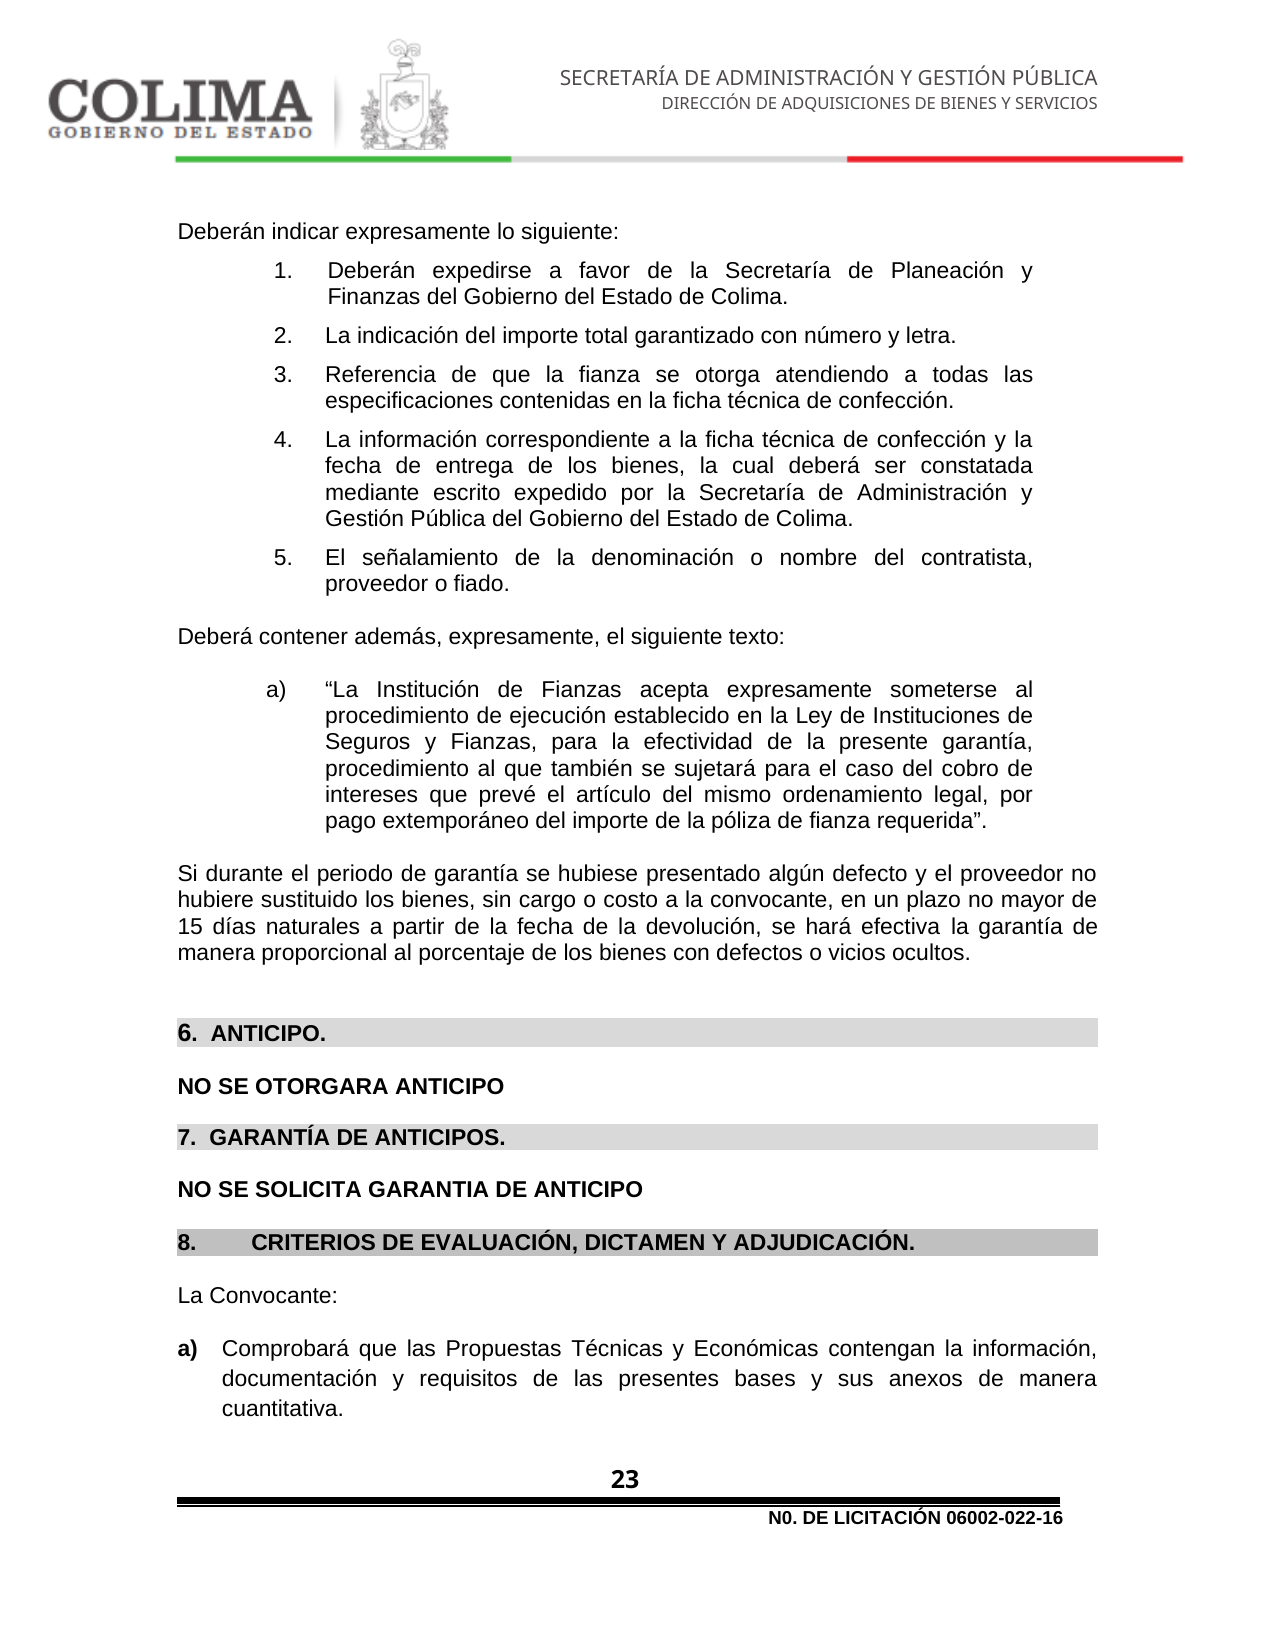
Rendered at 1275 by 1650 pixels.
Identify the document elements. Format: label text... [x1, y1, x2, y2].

list La indicación del importe total garantizado con número y letra. [274, 322, 1033, 348]
text La Convocante: [177, 1282, 1098, 1308]
text Deberán indicar expresamente lo siguiente: [177, 218, 1098, 244]
text NO SE OTORGARA ANTICIPO [177, 1073, 1098, 1100]
list El señalamiento de la denominación o nombre del contratista, proveedor o fiado. [274, 544, 1033, 597]
list Referencia de que la fianza se otorga atendiendo a todas las especificaciones contenidas en la ficha técnica de confección. [274, 361, 1033, 413]
text 8. CRITERIOS DE EVALUACIÓN, DICTAMEN Y ADJUDICACIÓN. [177, 1229, 1098, 1256]
text 7. GARANTÍA DE ANTICIPOS. [177, 1124, 1098, 1150]
list “La Institución de Fianzas acepta expresamente someterse al procedimiento de ejecución establecido en la Ley de Instituciones de Seguros y Fianzas, para la efectividad de la presente garantía, procedimiento al que también se sujetará para el caso del cobro de intereses que prevé el artículo del mismo ordenamiento legal, por pago extemporáneo del importe de la póliza de fianza requerida”. [266, 676, 1033, 834]
text NO SE SOLICITA GARANTIA DE ANTICIPO [177, 1176, 1098, 1203]
text Deberá contener además, expresamente, el siguiente texto: [177, 623, 1098, 649]
text Si durante el periodo de garantía se hubiese presentado algún defecto y el proveedor no hubiere sustituido los bienes, sin cargo o costo a la convocante, en un plazo no mayor de 15 días naturales a partir de la fecha de la devolución, se hará efectiva la garantía de manera proporcional al porcentaje de los bienes con defectos o vicios ocultos. [177, 860, 1098, 966]
list La información correspondiente a la ficha técnica de confección y la fecha de entrega de los bienes, la cual deberá ser constatada mediante escrito expedido por la Secretaría de Administración y Gestión Pública del Gobierno del Estado de Colima. [274, 426, 1033, 531]
list Comprobará que las Propuestas Técnicas y Económicas contengan la información, documentación y requisitos de las presentes bases y sus anexos de manera cuantitativa. [177, 1334, 1098, 1421]
list Deberán expedirse a favor de la Secretaría de Planeación y Finanzas del Gobierno del Estado de Colima. [274, 257, 1033, 309]
picture [36, 36, 1189, 171]
text 6. ANTICIPO. [177, 1018, 1098, 1047]
